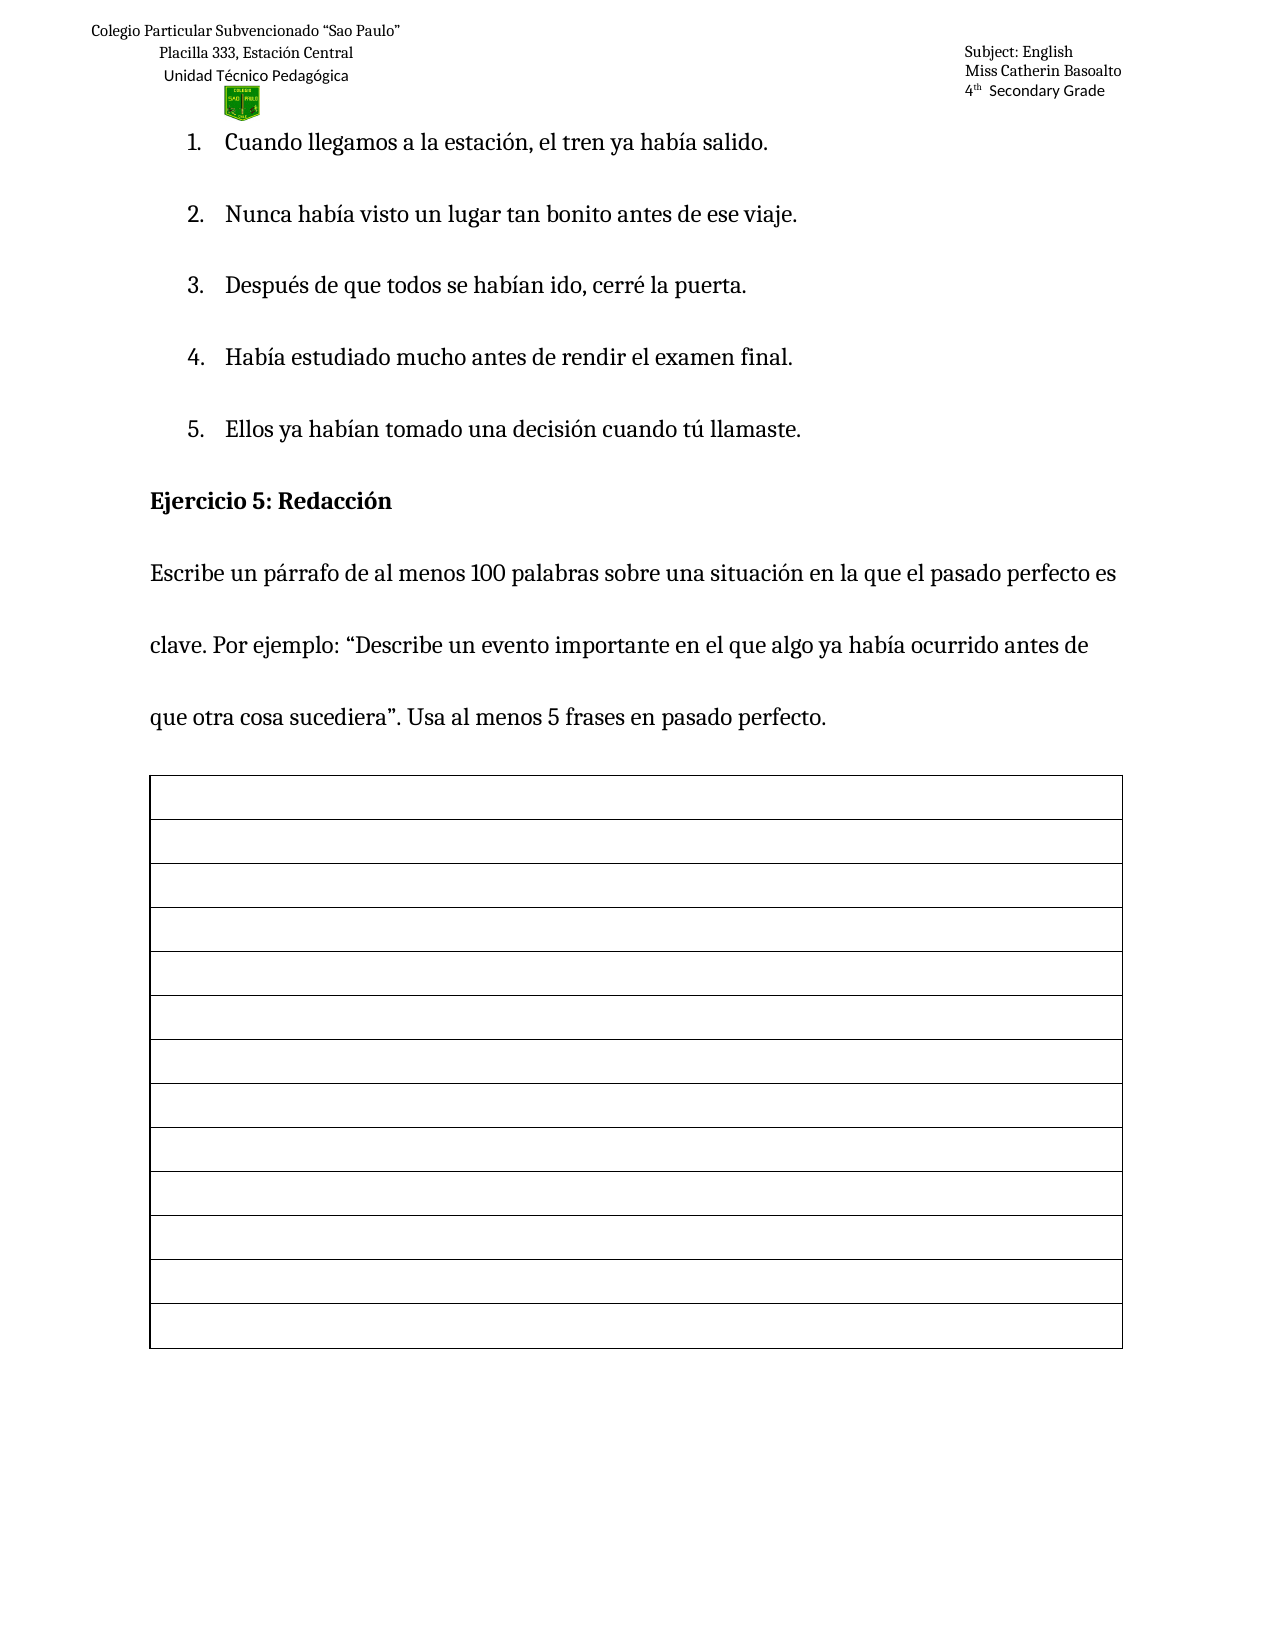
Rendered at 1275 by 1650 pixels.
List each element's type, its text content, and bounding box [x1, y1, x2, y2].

list Ellos ya habían tomado una decisión cuando tú llamaste. [187, 415, 1123, 444]
table_cell [151, 1172, 1122, 1215]
table_cell [151, 952, 1122, 995]
table_cell [151, 1040, 1122, 1083]
text Escribe un párrafo de al menos 100 palabras sobre una situación en la que el pasado perfecto es clave. Por ejemplo: “Describe un evento importante en el que algo ya había ocurrido antes de que otra cosa sucediera”. Usa al menos 5 frases en pasado perfecto. [150, 559, 1123, 731]
picture [224, 85, 260, 121]
table_cell [151, 996, 1122, 1039]
list Había estudiado mucho antes de rendir el examen final. [187, 343, 1123, 372]
table_cell [151, 1304, 1122, 1347]
table_cell [151, 1260, 1122, 1303]
table_cell [151, 864, 1122, 907]
text Ejercicio 5: Redacción [150, 487, 1123, 516]
table_cell [151, 1216, 1122, 1259]
list Cuando llegamos a la estación, el tren ya había salido. [187, 128, 1123, 156]
list Nunca había visto un lugar tan bonito antes de ese viaje. [187, 199, 1123, 228]
table_cell [151, 1128, 1122, 1171]
table_cell [151, 1084, 1122, 1127]
table_cell [151, 820, 1122, 863]
table_cell [151, 908, 1122, 951]
list Después de que todos se habían ido, cerré la puerta. [187, 271, 1123, 300]
table_header [151, 776, 1122, 819]
